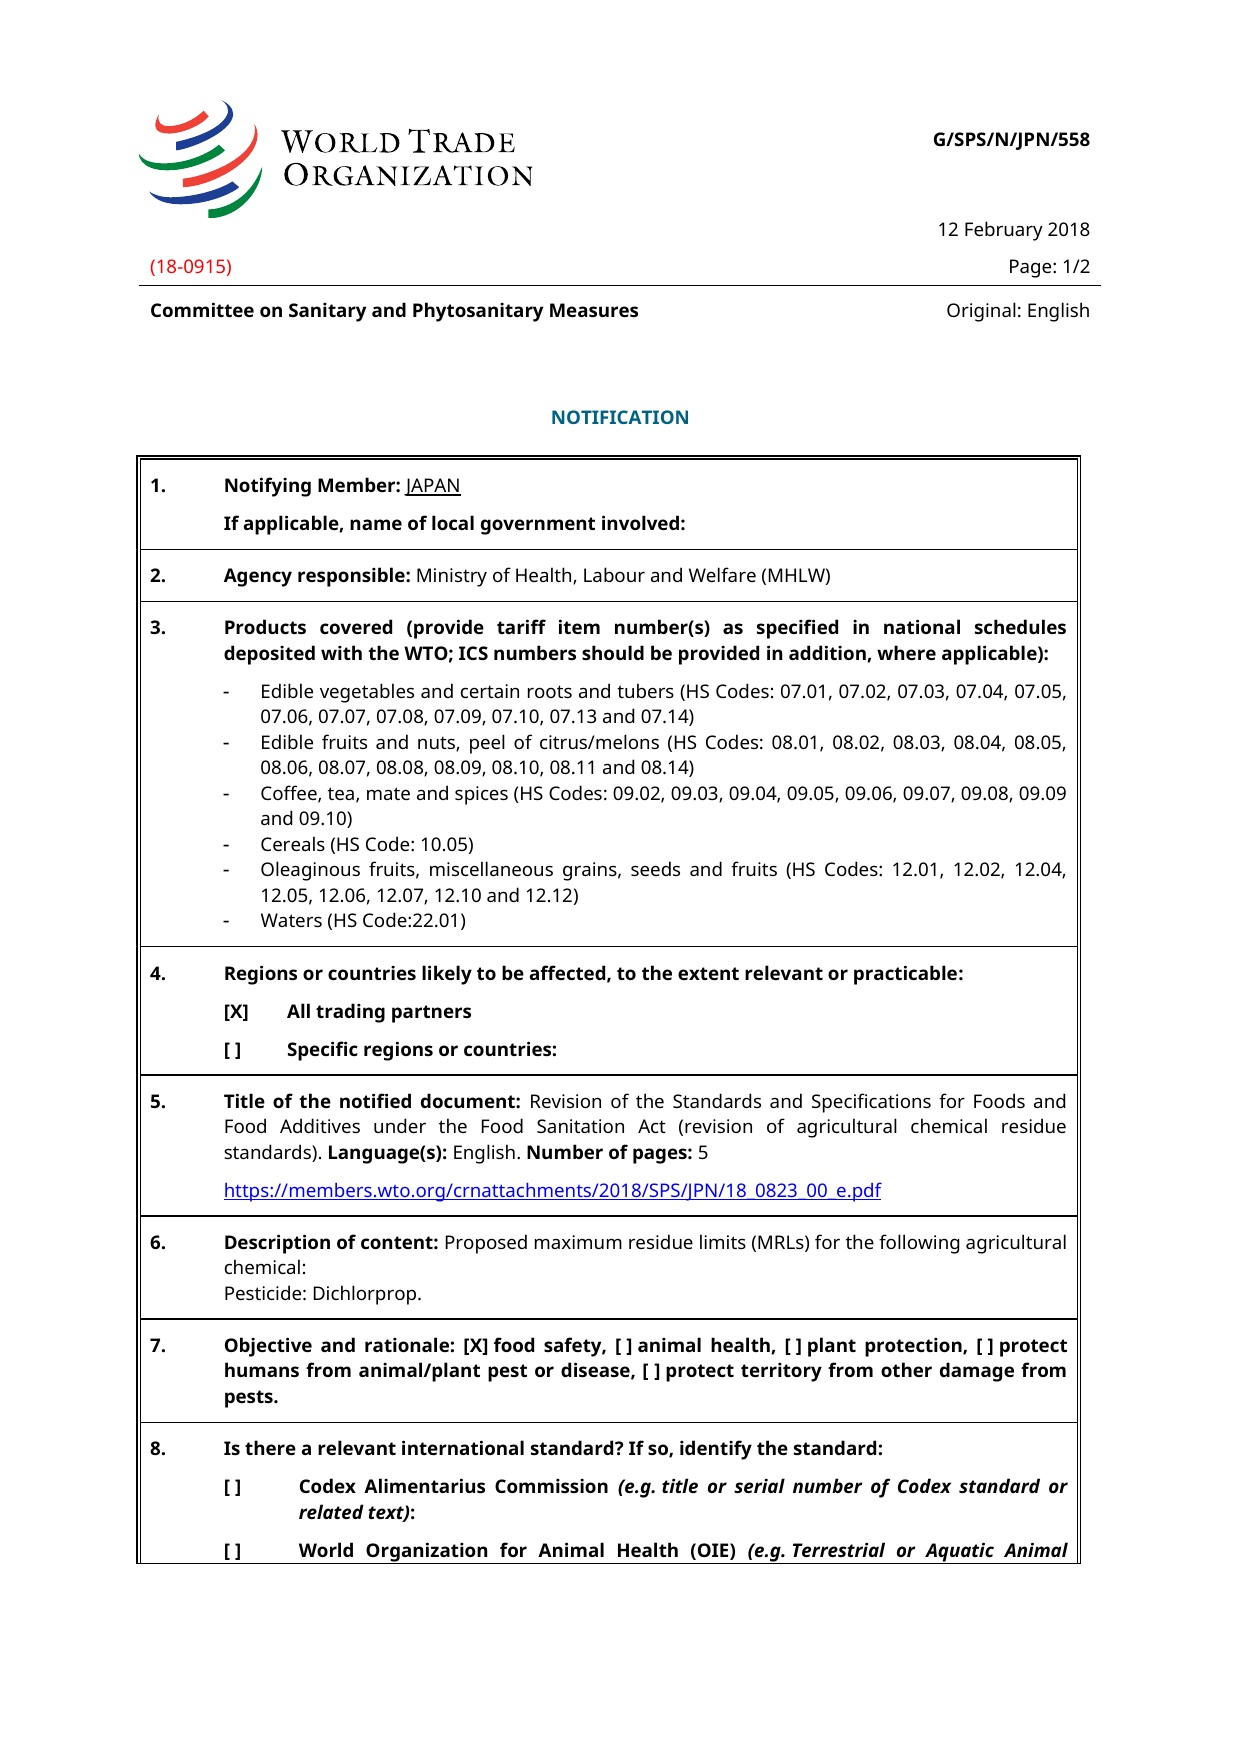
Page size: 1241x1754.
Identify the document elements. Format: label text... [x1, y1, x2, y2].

table_cell 6. [141, 1217, 212, 1318]
table_cell Regions or countries likely to be affected, to the extent relevant or practicable: [X] All trading partners [ ] Specific regions or countries: [212, 947, 1077, 1074]
table_cell Agency responsible: Ministry of Health, Labour and Welfare (MHLW) [212, 550, 1077, 601]
table_cell Title of the notified document: Revision of the Standards and Specifications for Foods and Food Additives under the Food Sanitation Act (revision of agricultural chemical residue standards). Language(s): English. Number of pages: 5 https://members.wto.org/crnattachments/2018/SPS/JPN/18_0823_00_e.pdf [212, 1076, 1077, 1215]
table_cell Description of content: Proposed maximum residue limits (MRLs) for the following agricultural chemical: Pesticide: Dichlorprop. [212, 1217, 1077, 1318]
table_cell 3. [141, 602, 212, 946]
table_cell Products covered (provide tariff item number(s) as specified in national schedules deposited with the WTO; ICS numbers should be provided in addition, where applicable): Edible vegetables and certain roots and tubers (HS Codes: 07.01, 07.02, 07.03, 07.04, 07.05, 07.06, 07.07, 07.08, 07.09, 07.10, 07.13 and 07.14) Edible fruits and nuts, peel of citrus/melons (HS Codes: 08.01, 08.02, 08.03, 08.04, 08.05, 08.06, 08.07, 08.08, 08.09, 08.10, 08.11 and 08.14) Coffee, tea, mate and spices (HS Codes: 09.02, 09.03, 09.04, 09.05, 09.06, 09.07, 09.08, 09.09 and 09.10) Cereals (HS Code: 10.05) Oleaginous fruits, miscellaneous grains, seeds and fruits (HS Codes: 12.01, 12.02, 12.04, 12.05, 12.06, 12.07, 12.10 and 12.12) Waters (HS Code:22.01) [212, 602, 1077, 946]
table_cell 7. [141, 1320, 212, 1421]
table_cell 4. [141, 947, 212, 1074]
table_cell 2. [141, 550, 212, 601]
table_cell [212, 1423, 1077, 1562]
table_cell 8. [141, 1423, 212, 1562]
table_header Notifying Member: Japan If applicable, name of local government involved: [212, 460, 1077, 548]
title NOTIFICATION [150, 405, 1090, 430]
table_cell Objective and rationale: [X] food safety, [ ] animal health, [ ] plant protection, [ ] protect humans from animal/plant pest or disease, [ ] protect territory from other damage from pests. [212, 1320, 1077, 1421]
table_header 1. [141, 460, 212, 548]
table_cell 5. [141, 1076, 212, 1215]
